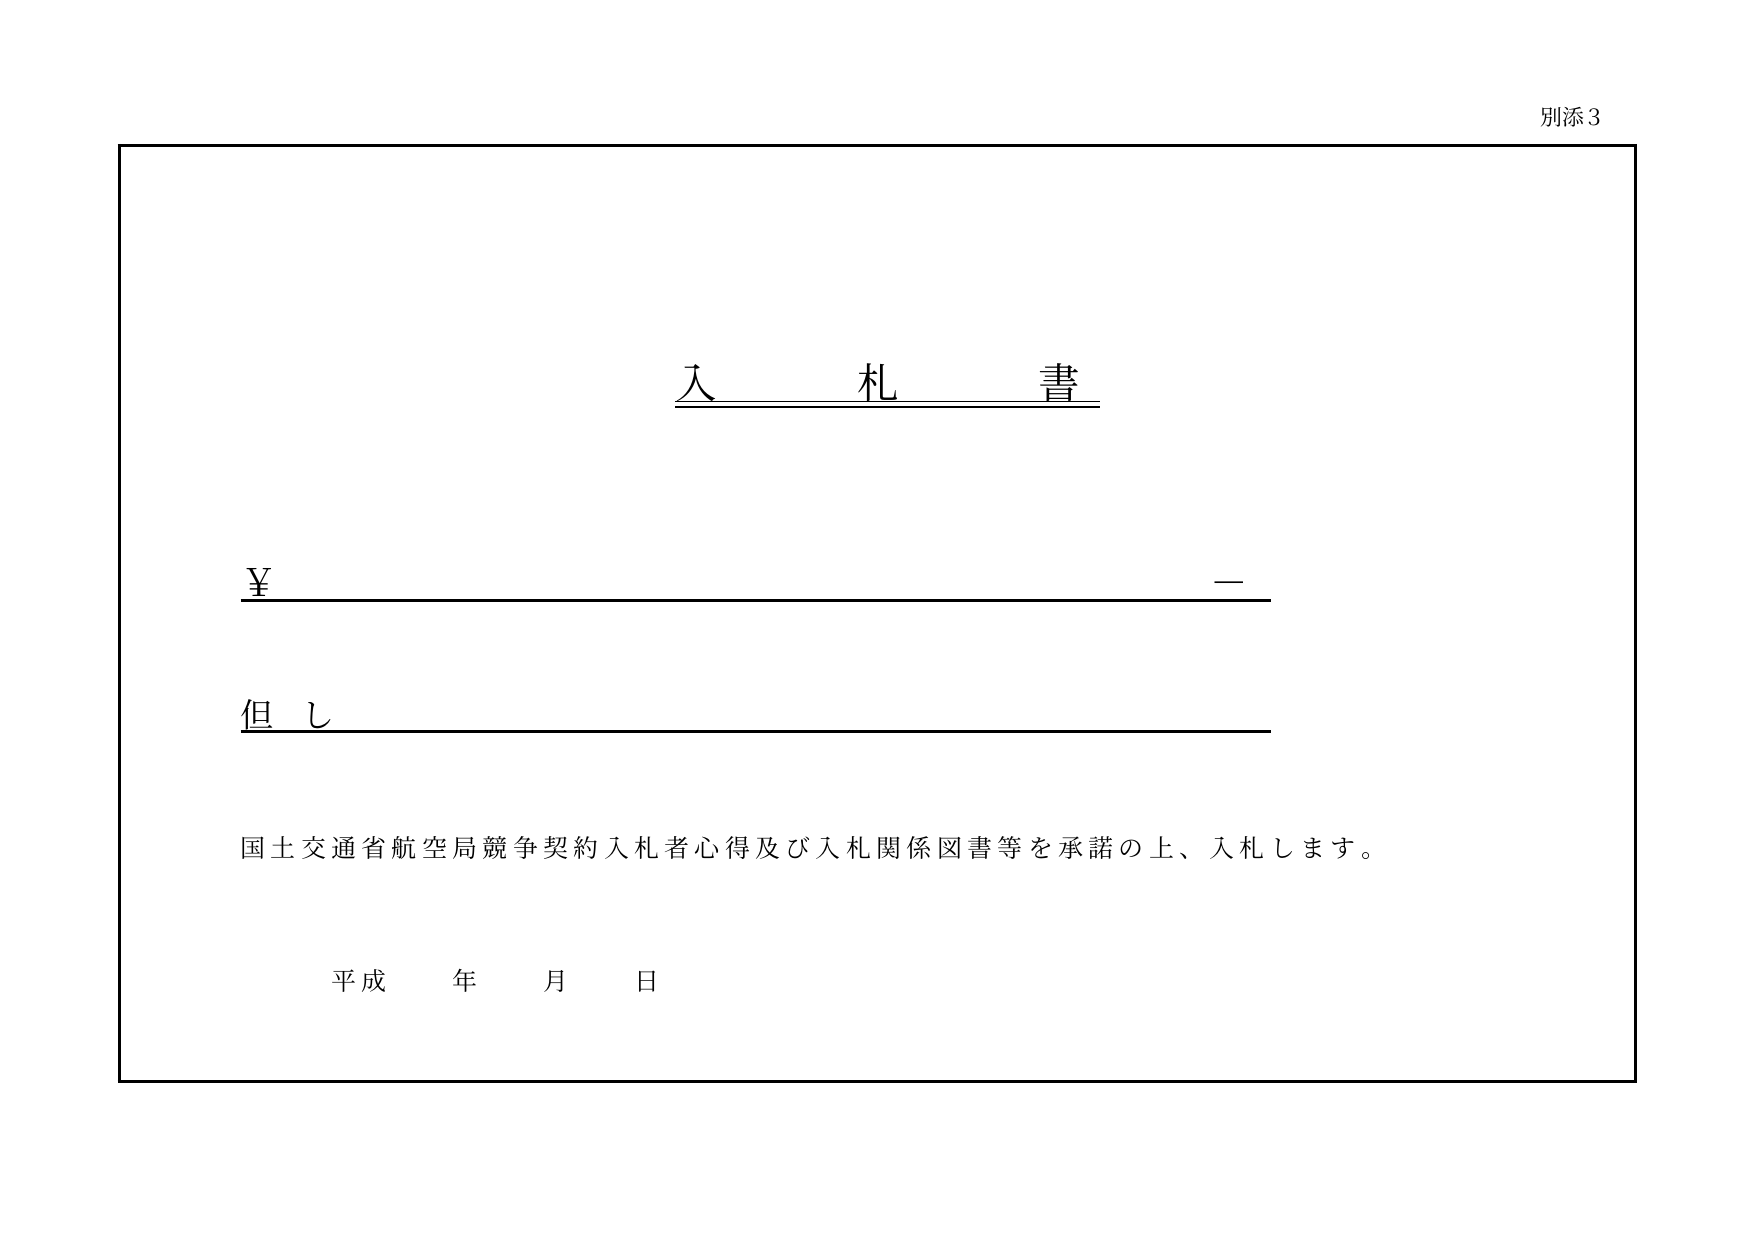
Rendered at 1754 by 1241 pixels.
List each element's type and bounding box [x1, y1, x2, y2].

table_header [121, 147, 1634, 1080]
